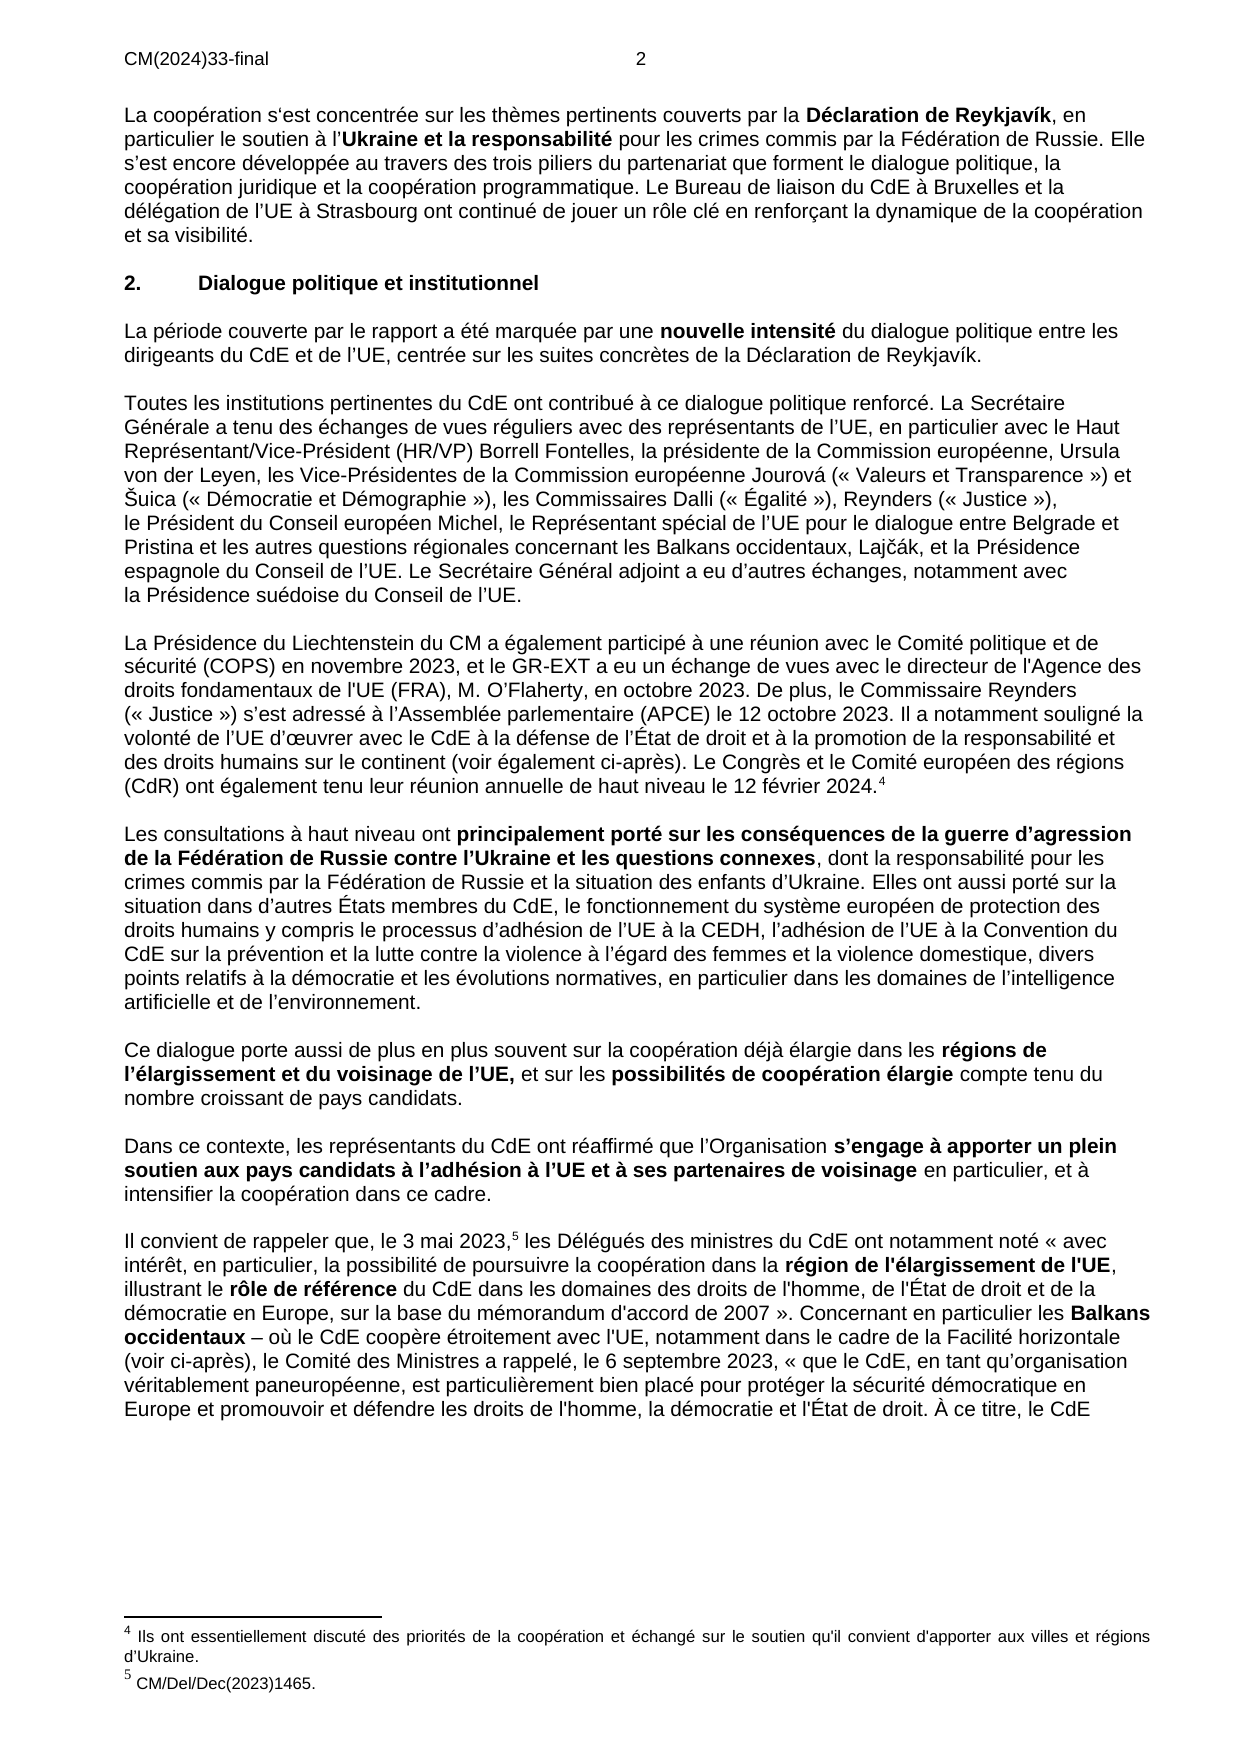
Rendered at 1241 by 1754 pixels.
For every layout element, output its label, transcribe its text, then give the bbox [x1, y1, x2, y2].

text Il convient de rappeler que, le 3 mai 2023, les Délégués des ministres du CdE ont notamment noté « avec intérêt, en particulier, la possibilité de poursuivre la coopération dans la région de l'élargissement de l'UE, illustrant le rôle de référence du CdE dans les domaines des droits de l'homme, de l'État de droit et de la démocratie en Europe, sur la base du mémorandum d'accord de 2007 ». Concernant en particulier les Balkans occidentaux – où le CdE coopère étroitement avec l'UE, notamment dans le cadre de la Facilité horizontale (voir ci-après), le Comité des Ministres a rappelé, le 6 septembre 2023, « que le CdE, en tant qu’organisation véritablement paneuropéenne, est particulièrement bien placé pour protéger la sécurité démocratique en Europe et promouvoir et défendre les droits de l'homme, la démocratie et l'État de droit. À ce titre, le CdE [124, 1229, 1152, 1421]
text Les consultations à haut niveau ont principalement porté sur les conséquences de la guerre d’agression de la Fédération de Russie contre l’Ukraine et les questions connexes, dont la responsabilité pour les crimes commis par la Fédération de Russie et la situation des enfants d’Ukraine. Elles ont aussi porté sur la situation dans d’autres États membres du CdE, le fonctionnement du système européen de protection des droits humains y compris le processus d’adhésion de l’UE à la CEDH, l’adhésion de l’UE à la Convention du CdE sur la prévention et la lutte contre la violence à l’égard des femmes et la violence domestique, divers points relatifs à la démocratie et les évolutions normatives, en particulier dans les domaines de l’intelligence artificielle et de l’environnement. [124, 822, 1152, 1014]
text Toutes les institutions pertinentes du CdE ont contribué à ce dialogue politique renforcé. La Secrétaire Générale a tenu des échanges de vues réguliers avec des représentants de l’UE, en particulier avec le Haut Représentant/Vice-Président (HR/VP) Borrell Fontelles, la présidente de la Commission européenne, Ursula von der Leyen, les Vice-Présidentes de la Commission européenne Jourová (« Valeurs et Transparence ») et Šuica (« Démocratie et Démographie »), les Commissaires Dalli (« Égalité »), Reynders (« Justice »), le Président du Conseil européen Michel, le Représentant spécial de l’UE pour le dialogue entre Belgrade et Pristina et les autres questions régionales concernant les Balkans occidentaux, Lajčák, et la Présidence espagnole du Conseil de l’UE. Le Secrétaire Général adjoint a eu d’autres échanges, notamment avec la Présidence suédoise du Conseil de l’UE. [124, 391, 1152, 606]
text La période couverte par le rapport a été marquée par une nouvelle intensité du dialogue politique entre les dirigeants du CdE et de l’UE, centrée sur les suites concrètes de la Déclaration de Reykjavík. [124, 319, 1152, 367]
text La coopération s‘est concentrée sur les thèmes pertinents couverts par la Déclaration de Reykjavík, en particulier le soutien à l’Ukraine et la responsabilité pour les crimes commis par la Fédération de Russie. Elle s’est encore développée au travers des trois piliers du partenariat que forment le dialogue politique, la coopération juridique et la coopération programmatique. Le Bureau de liaison du CdE à Bruxelles et la délégation de l’UE à Strasbourg ont continué de jouer un rôle clé en renforçant la dynamique de la coopération et sa visibilité. [124, 103, 1152, 247]
text La Présidence du Liechtenstein du CM a également participé à une réunion avec le Comité politique et de sécurité (COPS) en novembre 2023, et le GR-EXT a eu un échange de vues avec le directeur de l'Agence des droits fondamentaux de l'UE (FRA), M. O’Flaherty, en octobre 2023. De plus, le Commissaire Reynders (« Justice ») s’est adressé à l’Assemblée parlementaire (APCE) le 12 octobre 2023. Il a notamment souligné la volonté de l’UE d’œuvrer avec le CdE à la défense de l’État de droit et à la promotion de la responsabilité et des droits humains sur le continent (voir également ci-après). Le Congrès et le Comité européen des régions (CdR) ont également tenu leur réunion annuelle de haut niveau le 12 février 2024. [124, 630, 1152, 798]
text 2. Dialogue politique et institutionnel [124, 271, 1152, 295]
text Dans ce contexte, les représentants du CdE ont réaffirmé que l’Organisation s’engage à apporter un plein soutien aux pays candidats à l’adhésion à l’UE et à ses partenaires de voisinage en particulier, et à intensifier la coopération dans ce cadre. [124, 1133, 1152, 1205]
text Ce dialogue porte aussi de plus en plus souvent sur la coopération déjà élargie dans les régions de l’élargissement et du voisinage de l’UE, et sur les possibilités de coopération élargie compte tenu du nombre croissant de pays candidats. [124, 1038, 1152, 1109]
